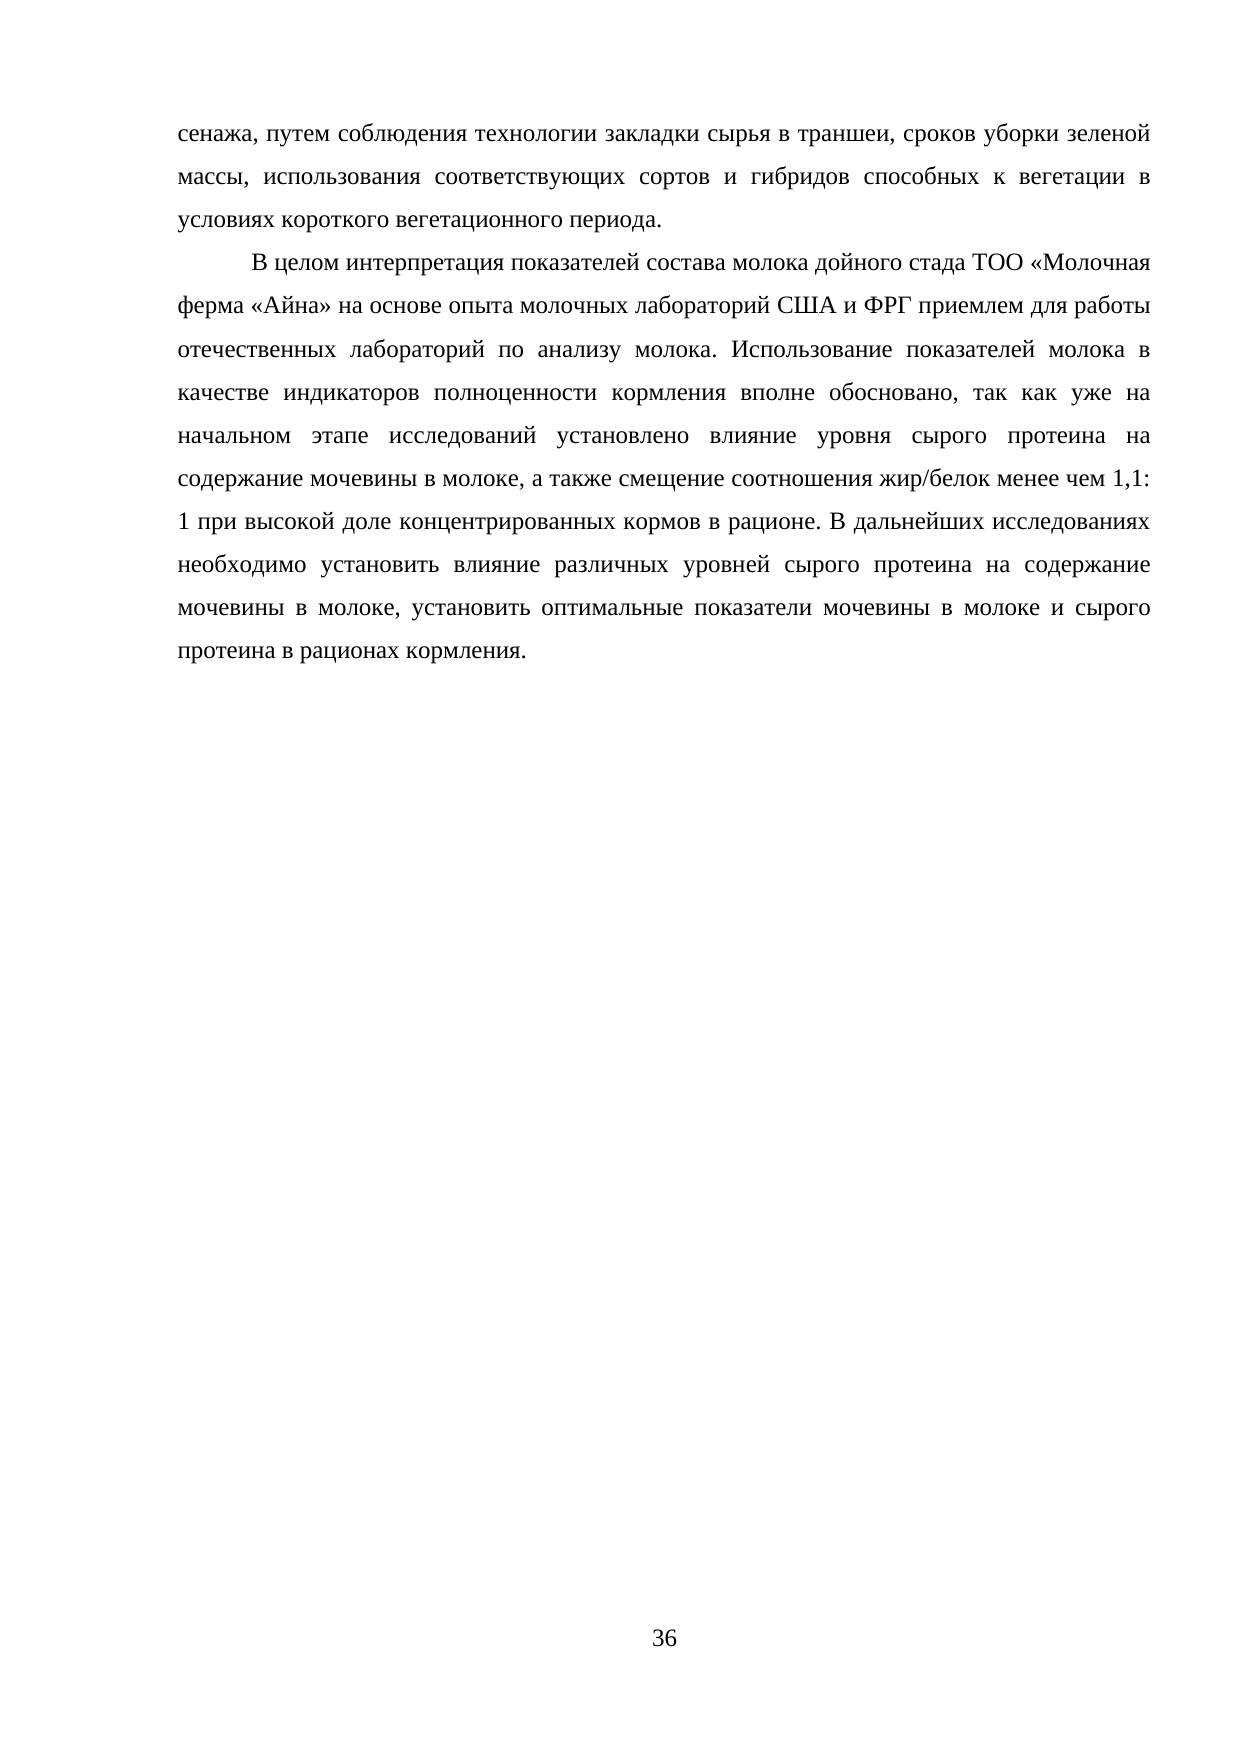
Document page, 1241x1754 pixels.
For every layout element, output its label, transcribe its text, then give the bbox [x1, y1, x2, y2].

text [177, 118, 1152, 233]
text В целом интерпретация показателей состава молока дойного стада ТОО «Молочная ферма «Айна» на основе опыта молочных лабораторий США и ФРГ приемлем для работы отечественных лабораторий по анализу молока. Использование показателей молока в качестве индикаторов полноценности кормления вполне обосновано, так как уже на начальном этапе исследований установлено влияние уровня сырого протеина на содержание мочевины в молоке, а также смещение соотношения жир/белок менее чем 1,1: 1 при высокой доле концентрированных кормов в рационе. В дальнейших исследованиях необходимо установить влияние различных уровней сырого протеина на содержание мочевины в молоке, установить оптимальные показатели мочевины в молоке и сырого протеина в рационах кормления. [177, 247, 1152, 664]
